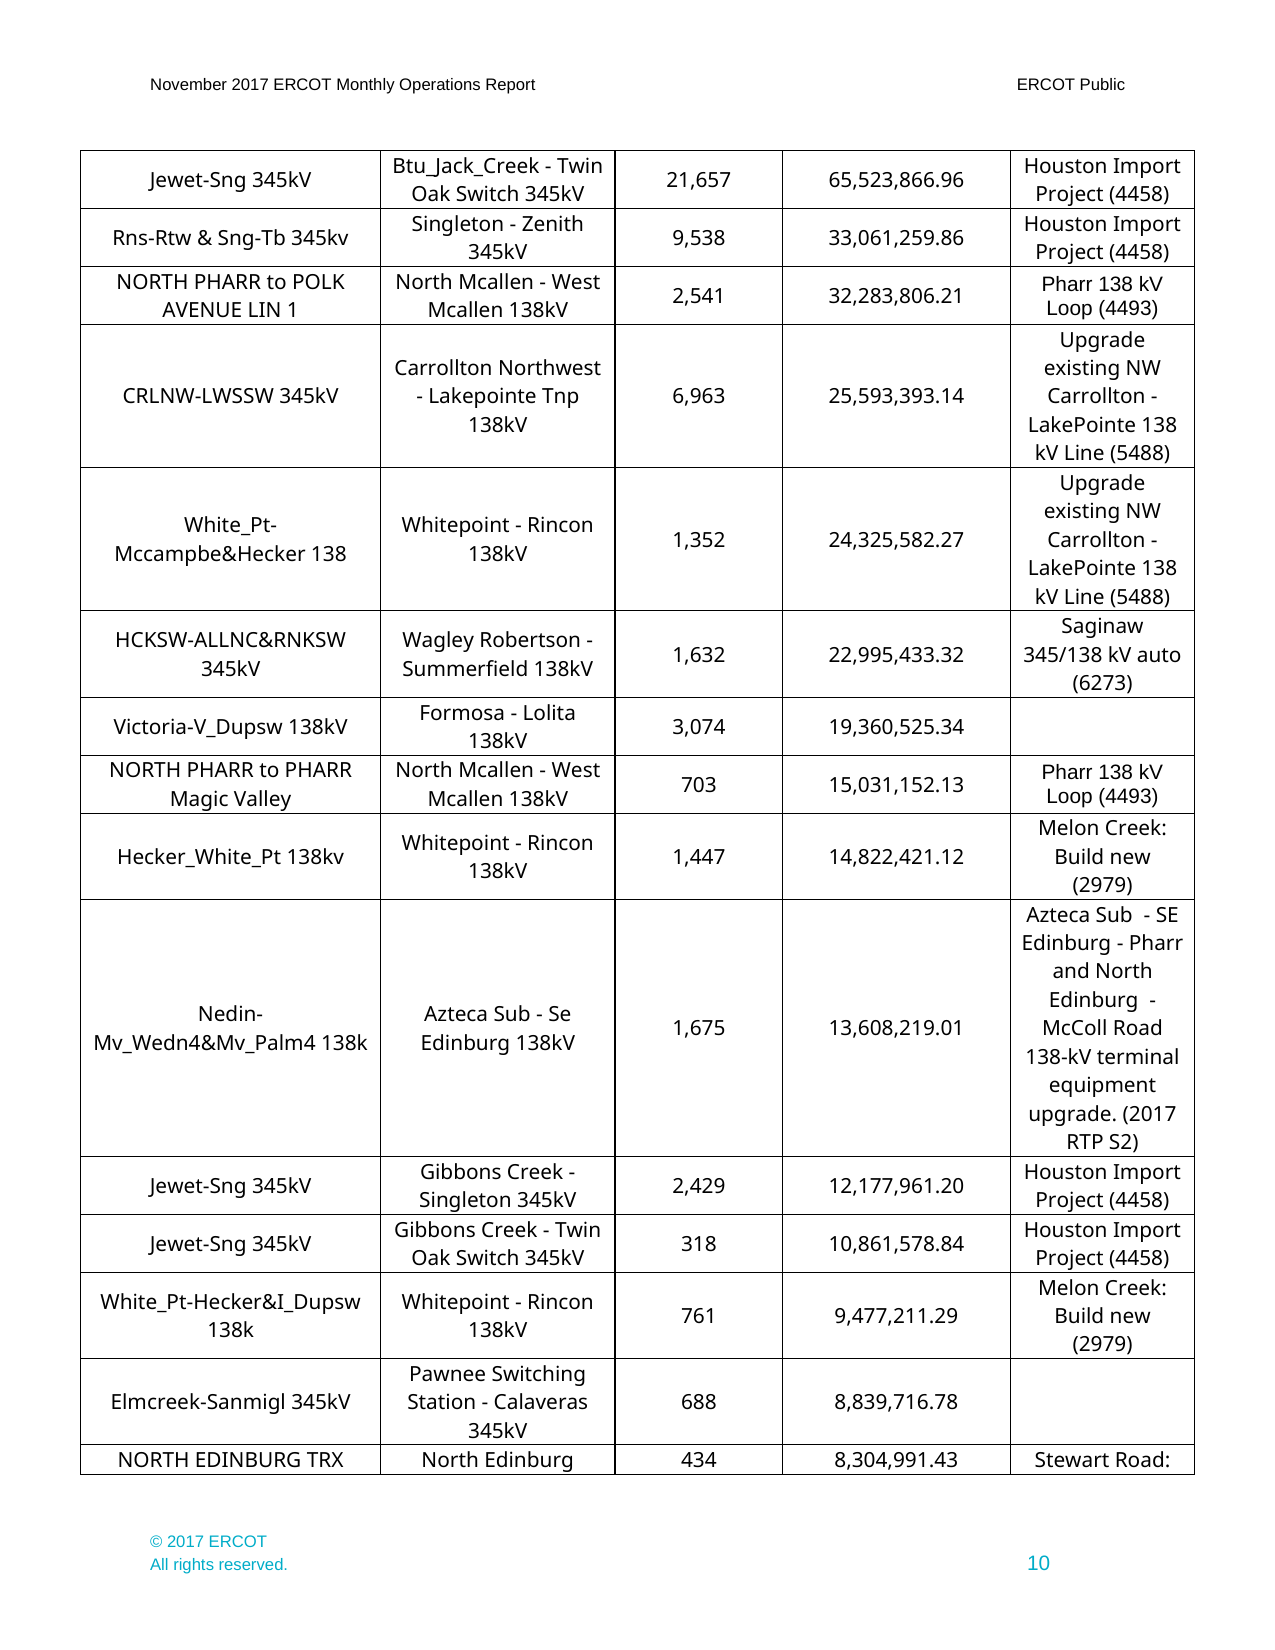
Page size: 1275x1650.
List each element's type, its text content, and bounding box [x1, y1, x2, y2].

table_cell 688 [616, 1359, 782, 1444]
table_cell Singleton - Zenith 345kV [381, 209, 614, 266]
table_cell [1011, 151, 1194, 208]
table_cell 33,061,259.86 [783, 209, 1010, 266]
table_cell 2,541 [616, 267, 782, 324]
table_cell 22,995,433.32 [783, 611, 1010, 697]
table_cell CRLNW-LWSSW 345kV [81, 325, 380, 467]
table_cell 8,304,991.43 [783, 1445, 1010, 1474]
table_cell Azteca Sub - SE Edinburg - Pharr and North Edinburg - McColl Road 138-kV terminal equipment upgrade. (2017 RTP S2) [1011, 900, 1194, 1156]
table_cell White_Pt-Mccampbe&Hecker 138 [81, 468, 380, 610]
table_cell 24,325,582.27 [783, 468, 1010, 610]
table_cell Upgrade existing NW Carrollton - LakePointe 138 kV Line (5488) [1011, 325, 1194, 467]
table_cell 9,538 [616, 209, 782, 266]
table_cell Carrollton Northwest - Lakepointe Tnp 138kV [381, 325, 614, 467]
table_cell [1011, 1445, 1194, 1474]
table_cell 6,963 [616, 325, 782, 467]
table_cell 14,822,421.12 [783, 814, 1010, 899]
table_cell Wagley Robertson - Summerfield 138kV [381, 611, 614, 697]
table_cell Pawnee Switching Station - Calaveras 345kV [381, 1359, 614, 1444]
table_cell 13,608,219.01 [783, 900, 1010, 1156]
table_cell 12,177,961.20 [783, 1157, 1010, 1214]
table_cell 65,523,866.96 [783, 151, 1010, 208]
table_cell 318 [616, 1215, 782, 1272]
table_cell 32,283,806.21 [783, 267, 1010, 324]
table_cell 10,861,578.84 [783, 1215, 1010, 1272]
table_cell NORTH PHARR to PHARR Magic Valley [81, 756, 380, 812]
table_cell 19,360,525.34 [783, 698, 1010, 754]
table_cell Pharr 138 kV Loop (4493) [1011, 756, 1194, 812]
table_cell Hecker_White_Pt 138kv [81, 814, 380, 899]
table_cell Whitepoint - Rincon 138kV [381, 814, 614, 899]
table_cell Whitepoint - Rincon 138kV [381, 468, 614, 610]
table_cell 1,447 [616, 814, 782, 899]
table_cell Azteca Sub - Se Edinburg 138kV [381, 900, 614, 1156]
table_cell Gibbons Creek - Singleton 345kV [381, 1157, 614, 1214]
table_cell 1,352 [616, 468, 782, 610]
table_cell Saginaw 345/138 kV auto (6273) [1011, 611, 1194, 697]
table_cell 9,477,211.29 [783, 1273, 1010, 1358]
table_cell 21,657 [616, 151, 782, 208]
table_cell 703 [616, 756, 782, 812]
table_cell 15,031,152.13 [783, 756, 1010, 812]
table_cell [81, 1445, 380, 1474]
table_cell 3,074 [616, 698, 782, 754]
table_cell Melon Creek: Build new (2979) [1011, 814, 1194, 899]
table_cell Rns-Rtw & Sng-Tb 345kv [81, 209, 380, 266]
table_cell Houston Import Project (4458) [1011, 209, 1194, 266]
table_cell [381, 1445, 614, 1474]
table_cell Houston Import Project (4458) [1011, 1157, 1194, 1214]
table_cell Upgrade existing NW Carrollton - LakePointe 138 kV Line (5488) [1011, 468, 1194, 610]
table_cell Nedin-Mv_Wedn4&Mv_Palm4 138k [81, 900, 380, 1156]
table_cell Jewet-Sng 345kV [81, 151, 380, 208]
table_cell Jewet-Sng 345kV [81, 1215, 380, 1272]
table_cell 1,632 [616, 611, 782, 697]
table_cell [1011, 1359, 1194, 1444]
table_cell White_Pt-Hecker&I_Dupsw 138k [81, 1273, 380, 1358]
table_cell 8,839,716.78 [783, 1359, 1010, 1444]
table_cell Jewet-Sng 345kV [81, 1157, 380, 1214]
table_cell Melon Creek: Build new (2979) [1011, 1273, 1194, 1358]
table_cell 1,675 [616, 900, 782, 1156]
table_cell North Mcallen - West Mcallen 138kV [381, 267, 614, 324]
table_cell NORTH PHARR to POLK AVENUE LIN 1 [81, 267, 380, 324]
table_cell Formosa - Lolita 138kV [381, 698, 614, 754]
table_cell Whitepoint - Rincon 138kV [381, 1273, 614, 1358]
table_cell Houston Import Project (4458) [1011, 1215, 1194, 1272]
table_cell Btu_Jack_Creek - Twin Oak Switch 345kV [381, 151, 614, 208]
table_cell [1011, 698, 1194, 754]
table_cell HCKSW-ALLNC&RNKSW 345kV [81, 611, 380, 697]
table_cell Gibbons Creek - Twin Oak Switch 345kV [381, 1215, 614, 1272]
table_cell 25,593,393.14 [783, 325, 1010, 467]
table_cell 2,429 [616, 1157, 782, 1214]
table_cell 434 [616, 1445, 782, 1474]
table_cell 761 [616, 1273, 782, 1358]
table_cell Elmcreek-Sanmigl 345kV [81, 1359, 380, 1444]
table_cell Victoria-V_Dupsw 138kV [81, 698, 380, 754]
table_cell North Mcallen - West Mcallen 138kV [381, 756, 614, 812]
table_cell Pharr 138 kV Loop (4493) [1011, 267, 1194, 324]
